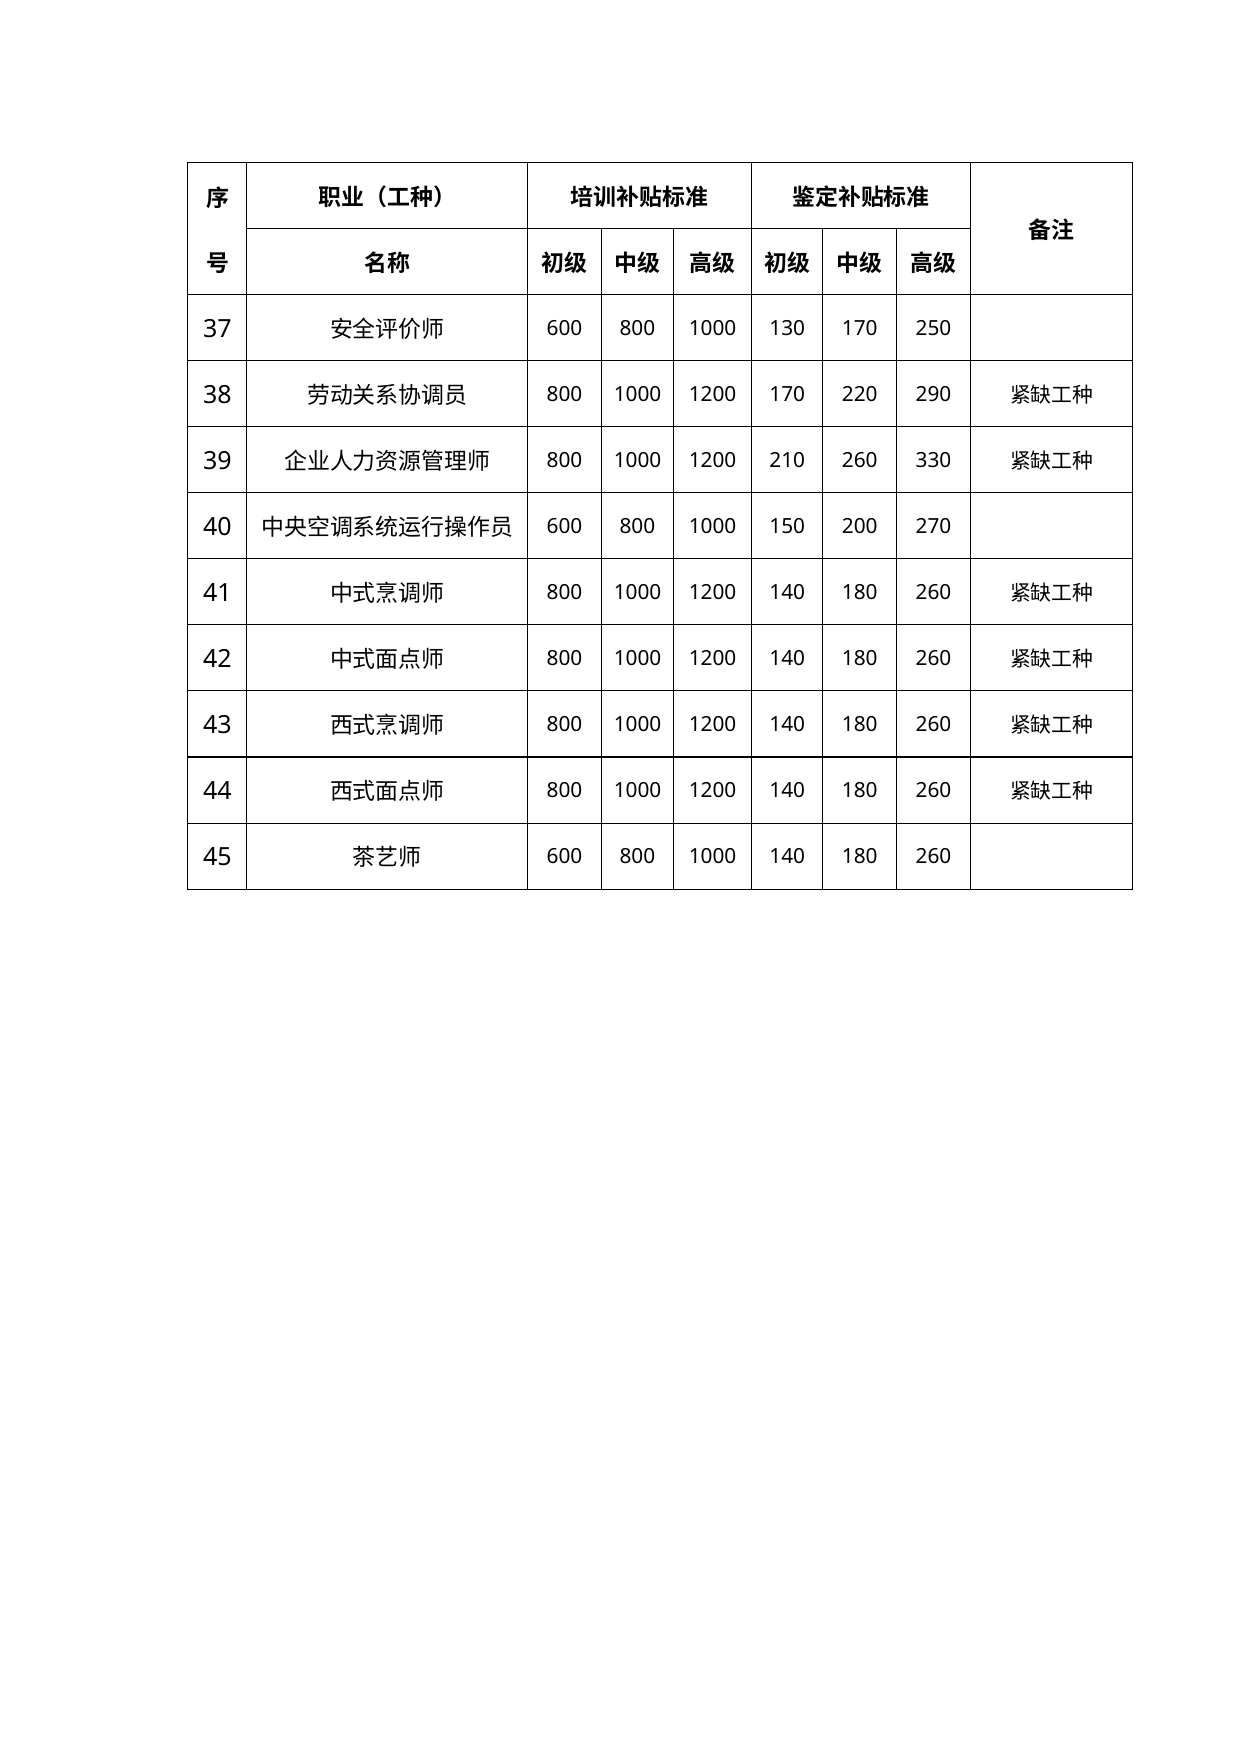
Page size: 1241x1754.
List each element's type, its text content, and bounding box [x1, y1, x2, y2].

table_cell 170 [752, 361, 822, 426]
table_header 备注 [971, 163, 1132, 294]
table_cell 企业人力资源管理师 [247, 427, 527, 492]
table_cell 220 [823, 361, 896, 426]
table_cell 150 [752, 493, 822, 558]
table_cell 1200 [674, 691, 751, 756]
table_cell 1200 [674, 559, 751, 624]
table_cell 37 [188, 295, 246, 360]
table_cell 170 [823, 295, 896, 360]
table_cell 800 [602, 295, 673, 360]
table_cell 西式面点师 [247, 758, 527, 822]
table_cell 600 [528, 493, 601, 558]
table_cell 紧缺工种 [971, 361, 1132, 426]
table_cell 800 [528, 691, 601, 756]
table_cell [971, 295, 1132, 360]
table_cell 中级 [602, 229, 673, 294]
table_cell 200 [823, 493, 896, 558]
table_header 职业（工种） [247, 163, 527, 228]
table_cell 中级 [823, 229, 896, 294]
table_cell 140 [752, 691, 822, 756]
table_cell 紧缺工种 [971, 691, 1132, 756]
table_cell 中式面点师 [247, 625, 527, 690]
table_cell 260 [823, 427, 896, 492]
table_cell 800 [528, 361, 601, 426]
table_cell 270 [897, 493, 970, 558]
table_cell 290 [897, 361, 970, 426]
table_cell 250 [897, 295, 970, 360]
table_cell 名称 [247, 229, 527, 294]
table_cell 180 [823, 559, 896, 624]
table_cell 260 [897, 625, 970, 690]
table_cell 西式烹调师 [247, 691, 527, 756]
table_cell 紧缺工种 [971, 625, 1132, 690]
table_cell 140 [752, 625, 822, 690]
table_cell 1200 [674, 625, 751, 690]
table_cell 安全评价师 [247, 295, 527, 360]
table_cell 1000 [674, 295, 751, 360]
table_cell 1000 [674, 824, 751, 888]
table_cell 高级 [897, 229, 970, 294]
table_cell 高级 [674, 229, 751, 294]
table_cell 140 [752, 758, 822, 822]
table_cell 140 [752, 824, 822, 888]
table_cell 初级 [528, 229, 601, 294]
table_cell 44 [188, 758, 246, 822]
table_cell 260 [897, 758, 970, 822]
table_cell 1000 [602, 559, 673, 624]
table_cell 43 [188, 691, 246, 756]
table_cell 260 [897, 824, 970, 888]
table_cell [971, 493, 1132, 558]
table_header 培训补贴标准 [528, 163, 751, 228]
table_cell 劳动关系协调员 [247, 361, 527, 426]
table_cell 39 [188, 427, 246, 492]
table_cell 40 [188, 493, 246, 558]
table_cell 180 [823, 758, 896, 822]
table_cell 紧缺工种 [971, 559, 1132, 624]
table_cell 1000 [602, 691, 673, 756]
table_cell 1200 [674, 361, 751, 426]
table_cell 600 [528, 824, 601, 888]
table_cell 130 [752, 295, 822, 360]
table_cell 180 [823, 691, 896, 756]
table_cell 1000 [602, 427, 673, 492]
table_cell 1000 [674, 493, 751, 558]
table_cell 330 [897, 427, 970, 492]
table_cell 260 [897, 691, 970, 756]
table_header 鉴定补贴标准 [752, 163, 970, 228]
table_header 序号 [188, 163, 246, 294]
table_cell 紧缺工种 [971, 427, 1132, 492]
table_cell 1000 [602, 361, 673, 426]
table_cell 800 [528, 625, 601, 690]
table_cell 45 [188, 824, 246, 888]
table_cell 800 [602, 493, 673, 558]
table_cell 41 [188, 559, 246, 624]
table_cell 180 [823, 824, 896, 888]
table_cell [971, 824, 1132, 888]
table_cell 260 [897, 559, 970, 624]
table_cell 140 [752, 559, 822, 624]
table_cell 茶艺师 [247, 824, 527, 888]
table_cell 中式烹调师 [247, 559, 527, 624]
table_cell 600 [528, 295, 601, 360]
table_cell 1200 [674, 758, 751, 822]
table_cell 1200 [674, 427, 751, 492]
table_cell 中央空调系统运行操作员 [247, 493, 527, 558]
table_cell 800 [528, 559, 601, 624]
table_cell 800 [602, 824, 673, 888]
table_cell 180 [823, 625, 896, 690]
table_cell 42 [188, 625, 246, 690]
table_cell 210 [752, 427, 822, 492]
table_cell 1000 [602, 758, 673, 822]
table_cell 1000 [602, 625, 673, 690]
table_cell 紧缺工种 [971, 758, 1132, 822]
table_cell 800 [528, 427, 601, 492]
table_cell 800 [528, 758, 601, 822]
table_cell 38 [188, 361, 246, 426]
table_cell 初级 [752, 229, 822, 294]
